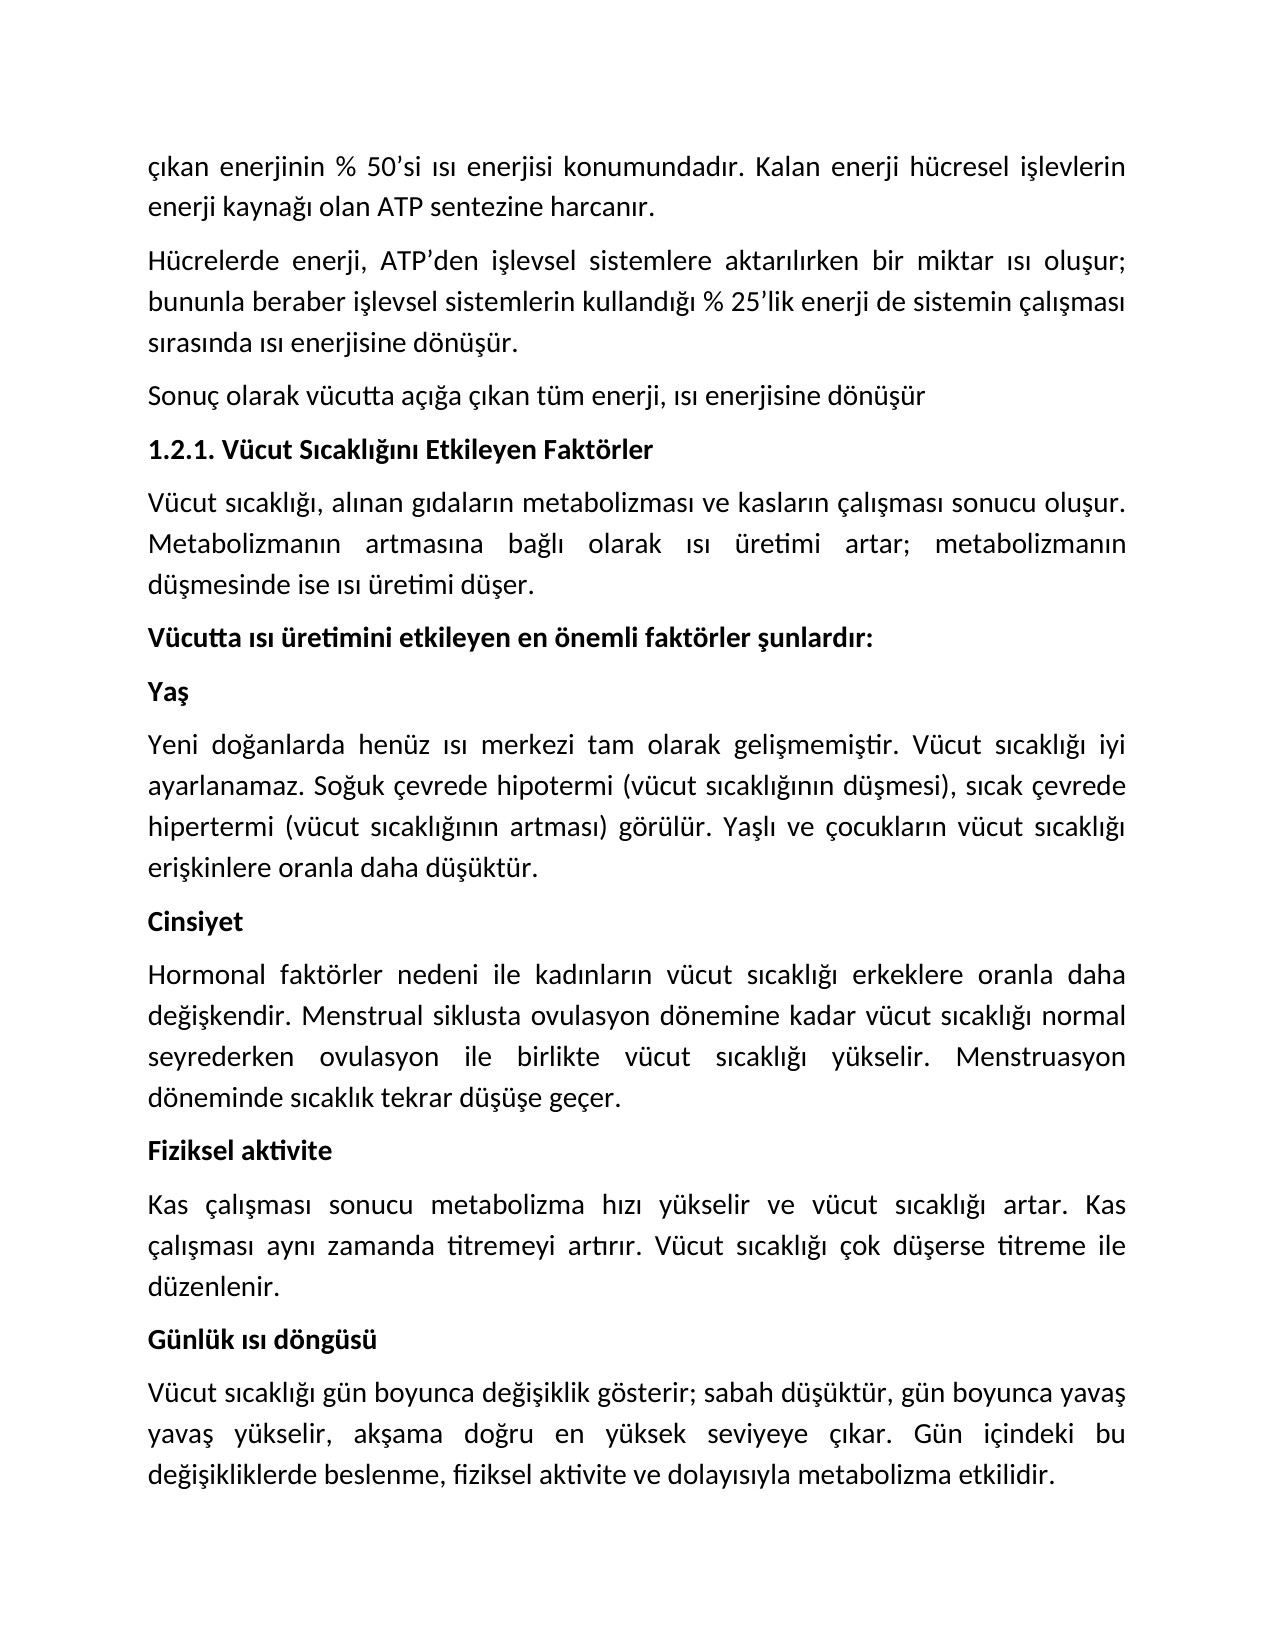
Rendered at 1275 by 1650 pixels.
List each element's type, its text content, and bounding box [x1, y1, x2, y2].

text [148, 148, 1127, 224]
text Vücutta ısı üretimini etkileyen en önemli faktörler şunlardır: [148, 619, 1127, 655]
text 1.2.1. Vücut Sıcaklığını Etkileyen Faktörler [148, 431, 1127, 466]
text Sonuç olarak vücutta açığa çıkan tüm enerji, ısı enerjisine dönüşür [148, 377, 1127, 413]
text Fiziksel aktivite [148, 1132, 1127, 1168]
text Cinsiyet [148, 903, 1127, 938]
text Yeni doğanlarda henüz ısı merkezi tam olarak gelişmemiştir. Vücut sıcaklığı iyi ayarlanamaz. Soğuk çevrede hipotermi (vücut sıcaklığının düşmesi), sıcak çevrede hipertermi (vücut sıcaklığının artması) görülür. Yaşlı ve çocukların vücut sıcaklığı erişkinlere oranla daha düşüktür. [148, 726, 1127, 885]
text Vücut sıcaklığı, alınan gıdaların metabolizması ve kasların çalışması sonucu oluşur. Metabolizmanın artmasına bağlı olarak ısı üretimi artar; metabolizmanın düşmesinde ise ısı üretimi düşer. [148, 484, 1127, 602]
text Hormonal faktörler nedeni ile kadınların vücut sıcaklığı erkeklere oranla daha değişkendir. Menstrual siklusta ovulasyon dönemine kadar vücut sıcaklığı normal seyrederken ovulasyon ile birlikte vücut sıcaklığı yükselir. Menstruasyon döneminde sıcaklık tekrar düşüşe geçer. [148, 956, 1127, 1114]
text Yaş [148, 673, 1127, 708]
text Hücrelerde enerji, ATP’den işlevsel sistemlere aktarılırken bir miktar ısı oluşur; bununla beraber işlevsel sistemlerin kullandığı % 25’lik enerji de sistemin çalışması sırasında ısı enerjisine dönüşür. [148, 242, 1127, 359]
text Günlük ısı döngüsü [148, 1321, 1127, 1357]
text Vücut sıcaklığı gün boyunca değişiklik gösterir; sabah düşüktür, gün boyunca yavaş yavaş yükselir, akşama doğru en yüksek seviyeye çıkar. Gün içindeki bu değişikliklerde beslenme, fiziksel aktivite ve dolayısıyla metabolizma etkilidir. [148, 1374, 1127, 1492]
text Kas çalışması sonucu metabolizma hızı yükselir ve vücut sıcaklığı artar. Kas çalışması aynı zamanda titremeyi artırır. Vücut sıcaklığı çok düşerse titreme ile düzenlenir. [148, 1186, 1127, 1303]
